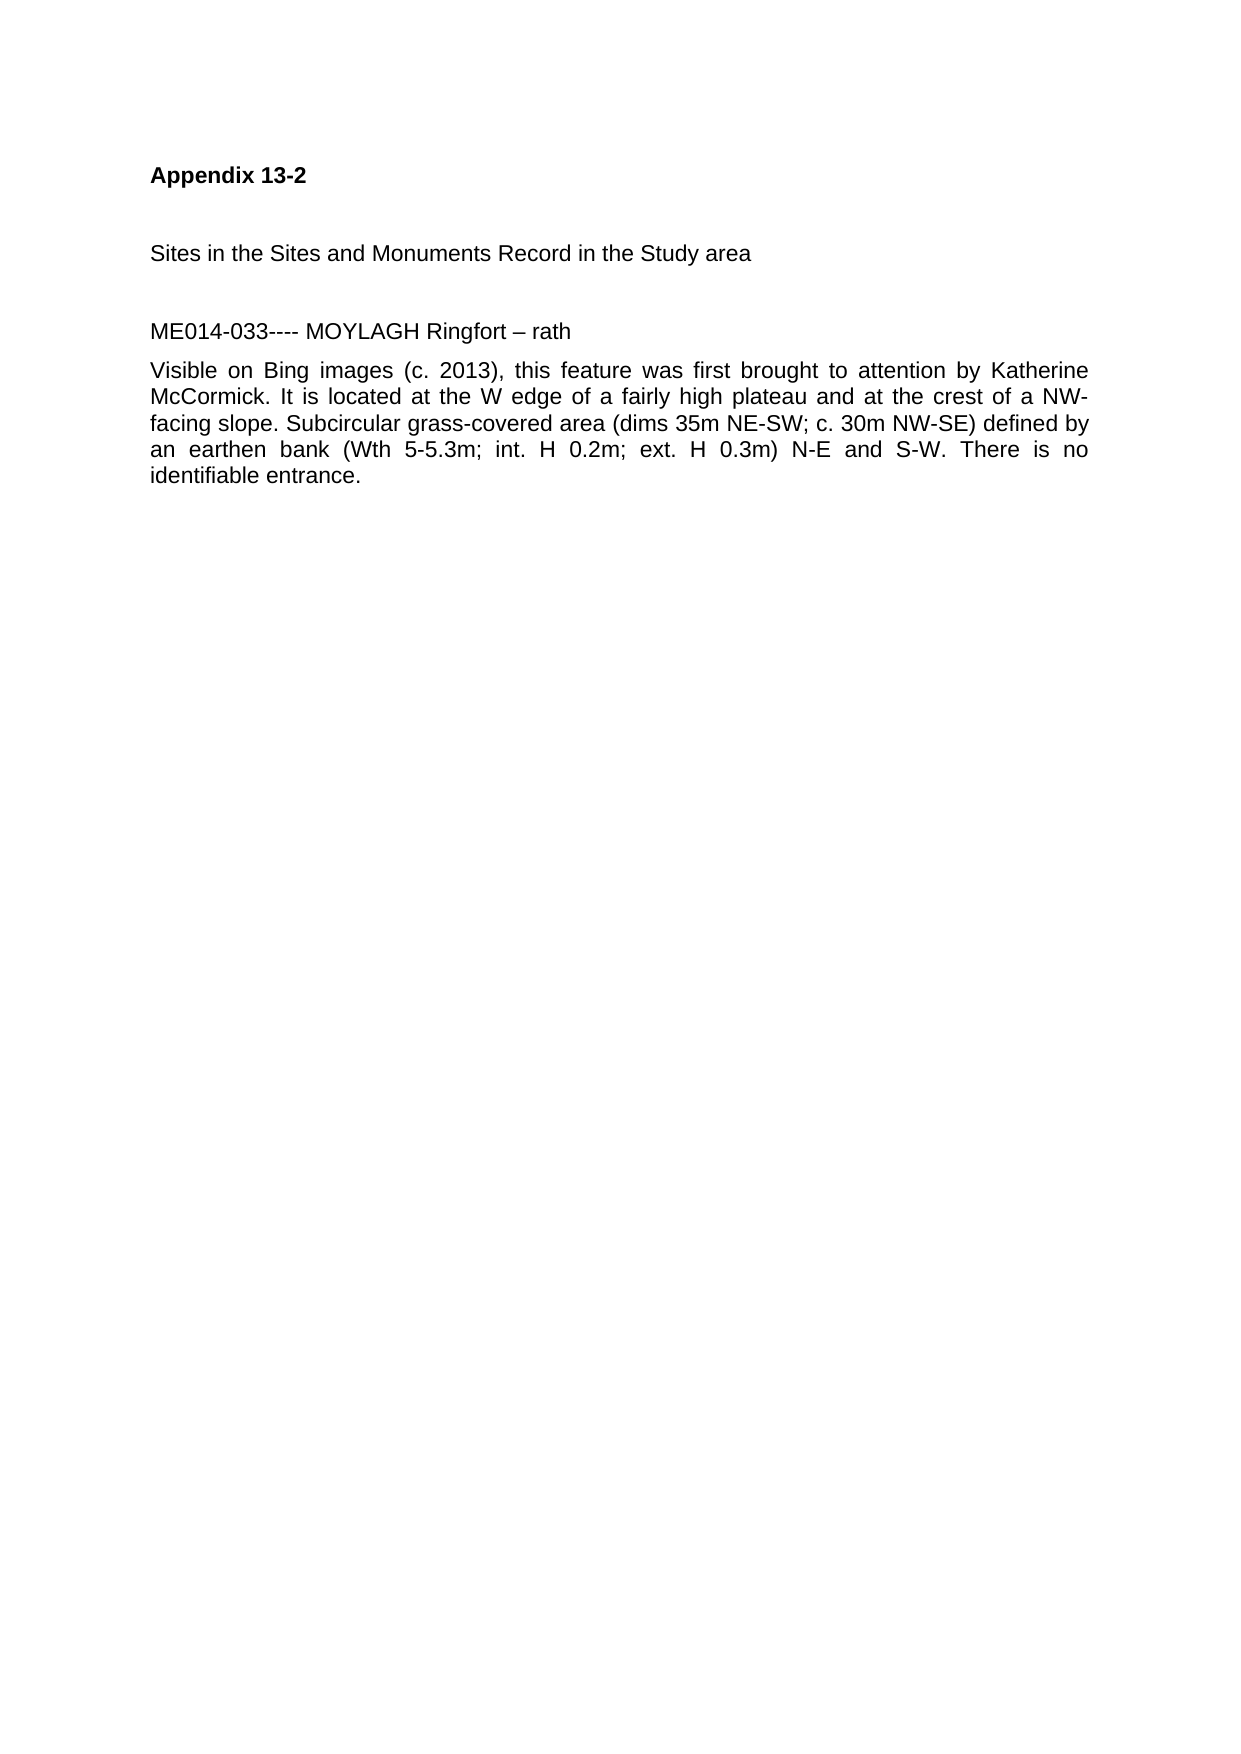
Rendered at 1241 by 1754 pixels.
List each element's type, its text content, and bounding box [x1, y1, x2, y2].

text Appendix 13-2 [150, 162, 1090, 189]
text ME014-033---- MOYLAGH Ringfort – rath [150, 318, 1090, 344]
text Visible on Bing images (c. 2013), this feature was first brought to attention by Katherine McCormick. It is located at the W edge of a fairly high plateau and at the crest of a NW-facing slope. Subcircular grass-covered area (dims 35m NE-SW; c. 30m NW-SE) defined by an earthen bank (Wth 5-5.3m; int. H 0.2m; ext. H 0.3m) N-E and S-W. There is no identifiable entrance. [150, 357, 1090, 488]
text Sites in the Sites and Monuments Record in the Study area [150, 240, 1090, 267]
